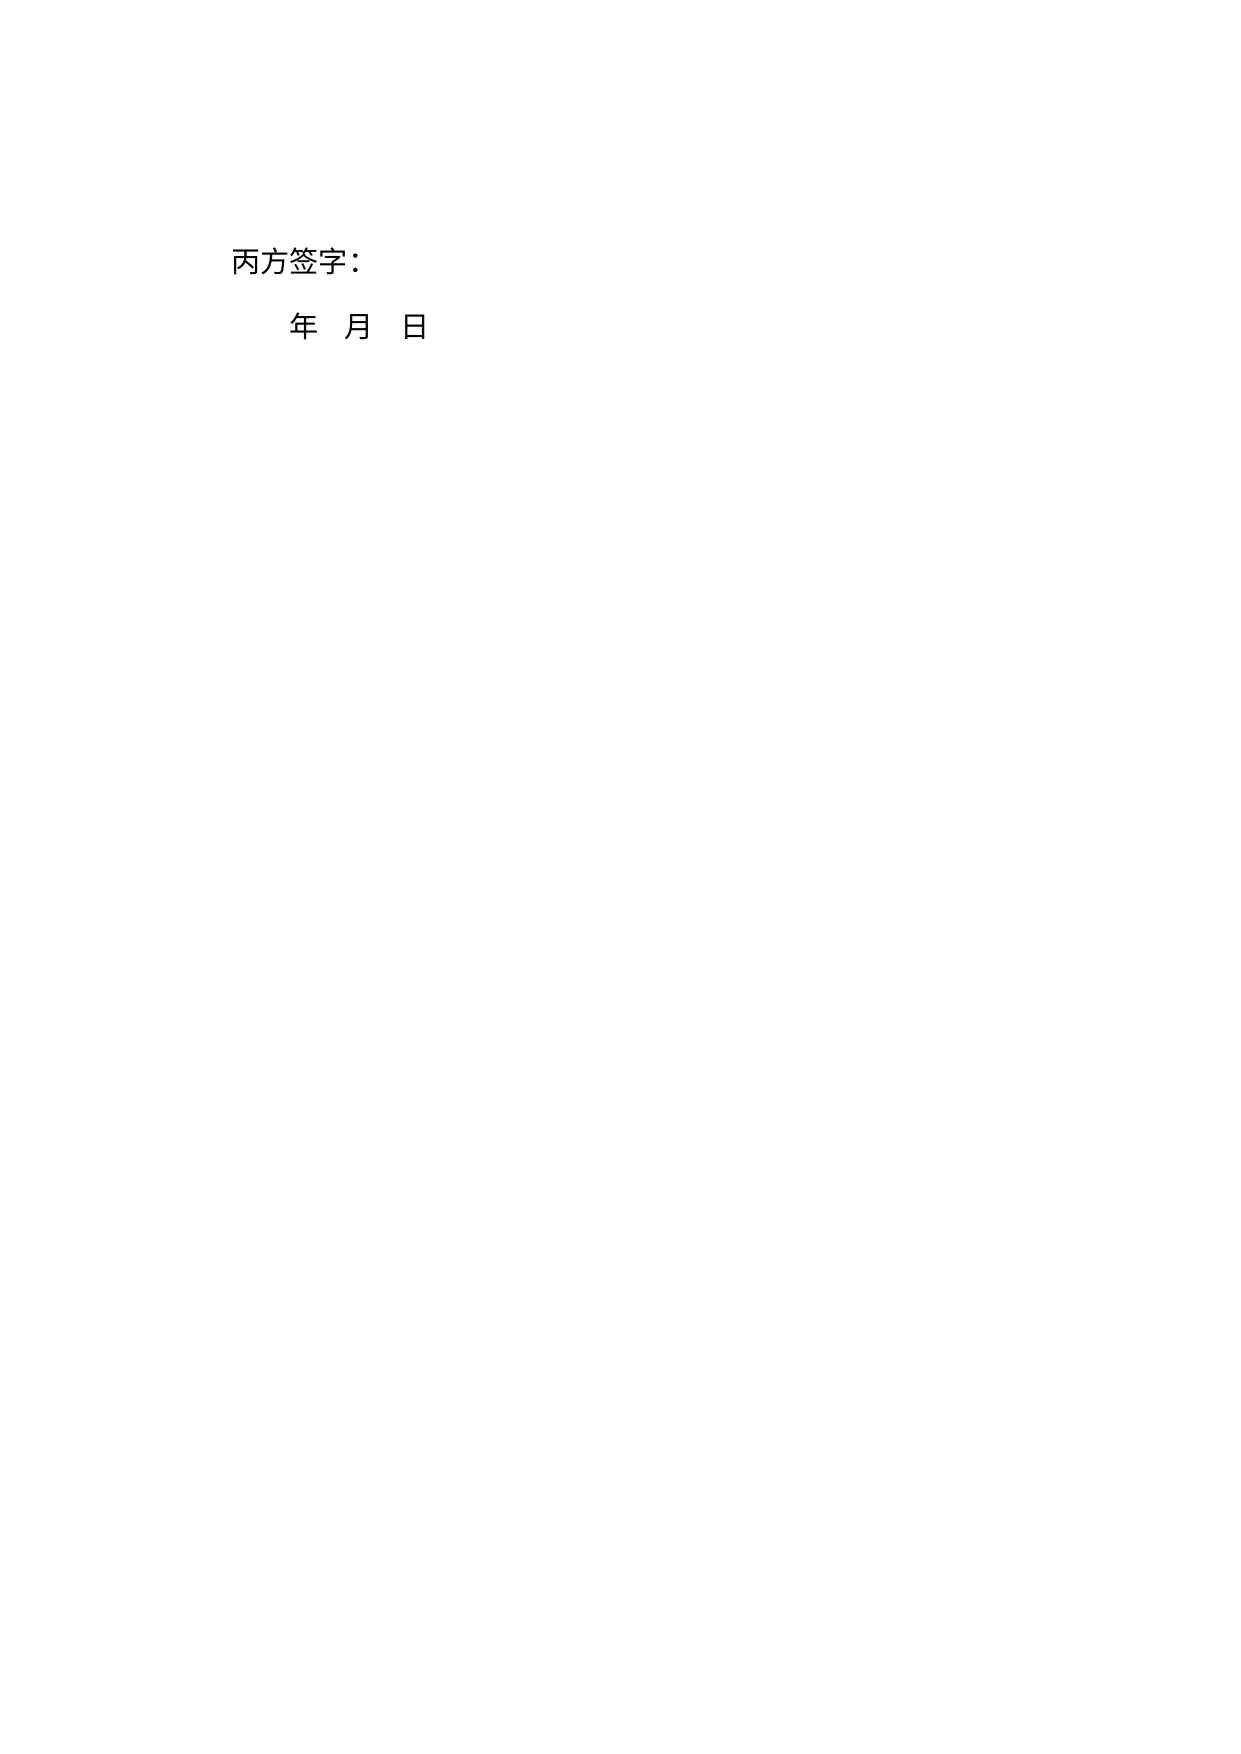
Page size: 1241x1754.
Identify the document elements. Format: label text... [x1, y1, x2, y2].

text 年 月 日 [231, 292, 1070, 357]
text 丙方签字： [231, 227, 1070, 292]
